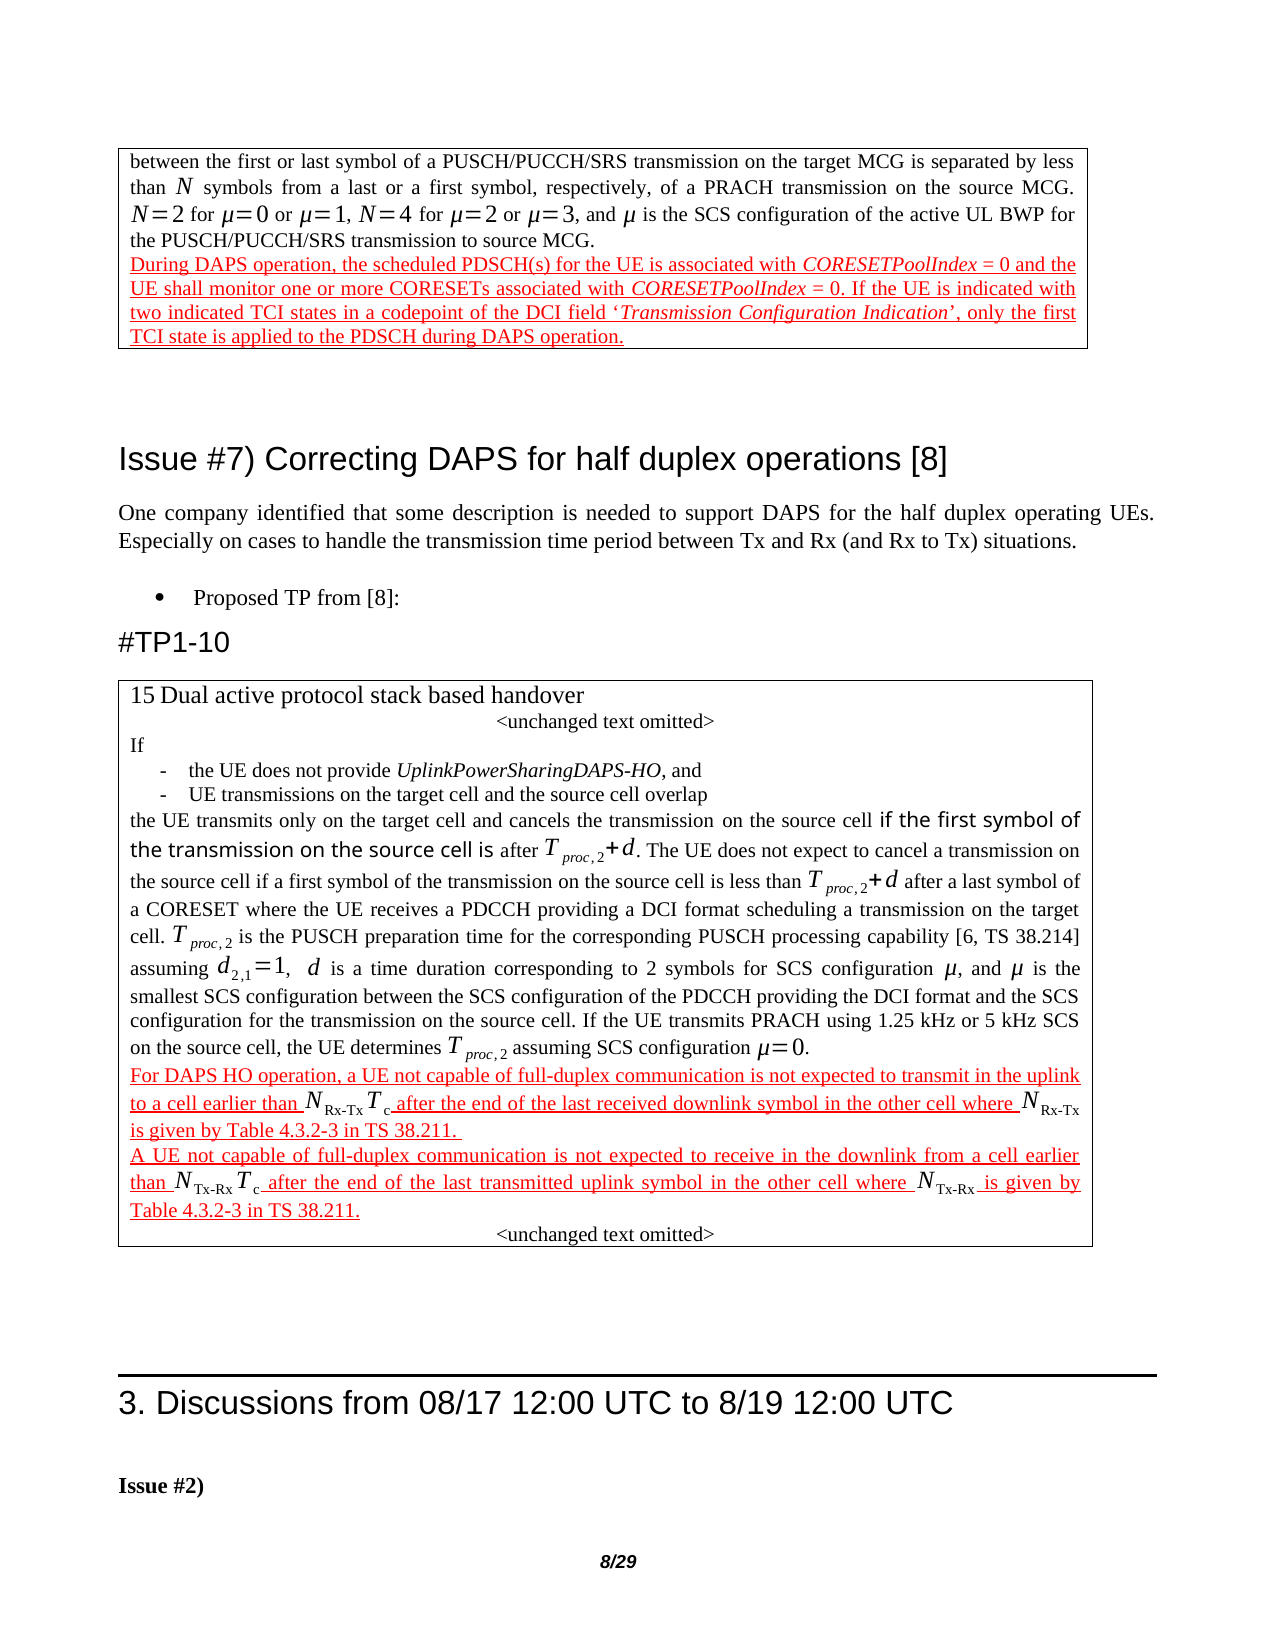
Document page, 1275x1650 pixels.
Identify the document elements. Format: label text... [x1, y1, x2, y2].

table_header 15 Dual active protocol stack based handover <unchanged text omitted> If - the UE does not provide UplinkPowerSharingDAPS-HO, and - UE transmissions on the target cell and the source cell overlap the UE transmits only on the target cell and cancels the transmission on the source cell if the first symbol of the transmission on the source cell is after . The UE does not expect to cancel a transmission on the source cell if a first symbol of the transmission on the source cell is less than after a last symbol of a CORESET where the UE receives a PDCCH providing a DCI format scheduling a transmission on the target cell. is the PUSCH preparation time for the corresponding PUSCH processing capability [6, TS 38.214] assuming , is a time duration corresponding to 2 symbols for SCS configuration , and is the smallest SCS configuration between the SCS configuration of the PDCCH providing the DCI format and the SCS configuration for the transmission on the source cell. If the UE transmits PRACH using 1.25 kHz or 5 kHz SCS on the source cell, the UE determines assuming SCS configuration . For DAPS HO operation, a UE not capable of full-duplex communication is not expected to transmit in the uplink to a cell earlier than after the end of the last received downlink symbol in the other cell where is given by Table 4.3.2-3 in TS 38.211. A UE not capable of full-duplex communication is not expected to receive in the downlink from a cell earlier than after the end of the last transmitted uplink symbol in the other cell where is given by Table 4.3.2-3 in TS 38.211. <unchanged text omitted> [119, 681, 1092, 1246]
list Proposed TP from [8]: [156, 584, 1157, 611]
text One company identified that some description is needed to support DAPS for the half duplex operating UEs. Especially on cases to handle the transmission time period between Tx and Rx (and Rx to Tx) situations. [118, 499, 1157, 554]
text Issue #2) [118, 1472, 1157, 1498]
subtitle Issue #7) Correcting DAPS for half duplex operations [8] [118, 439, 1157, 477]
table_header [119, 149, 1087, 348]
subtitle #TP1-10 [118, 625, 1157, 658]
subtitle Discussions from 08/17 12:00 UTC to 8/19 12:00 UTC [118, 1377, 1157, 1421]
